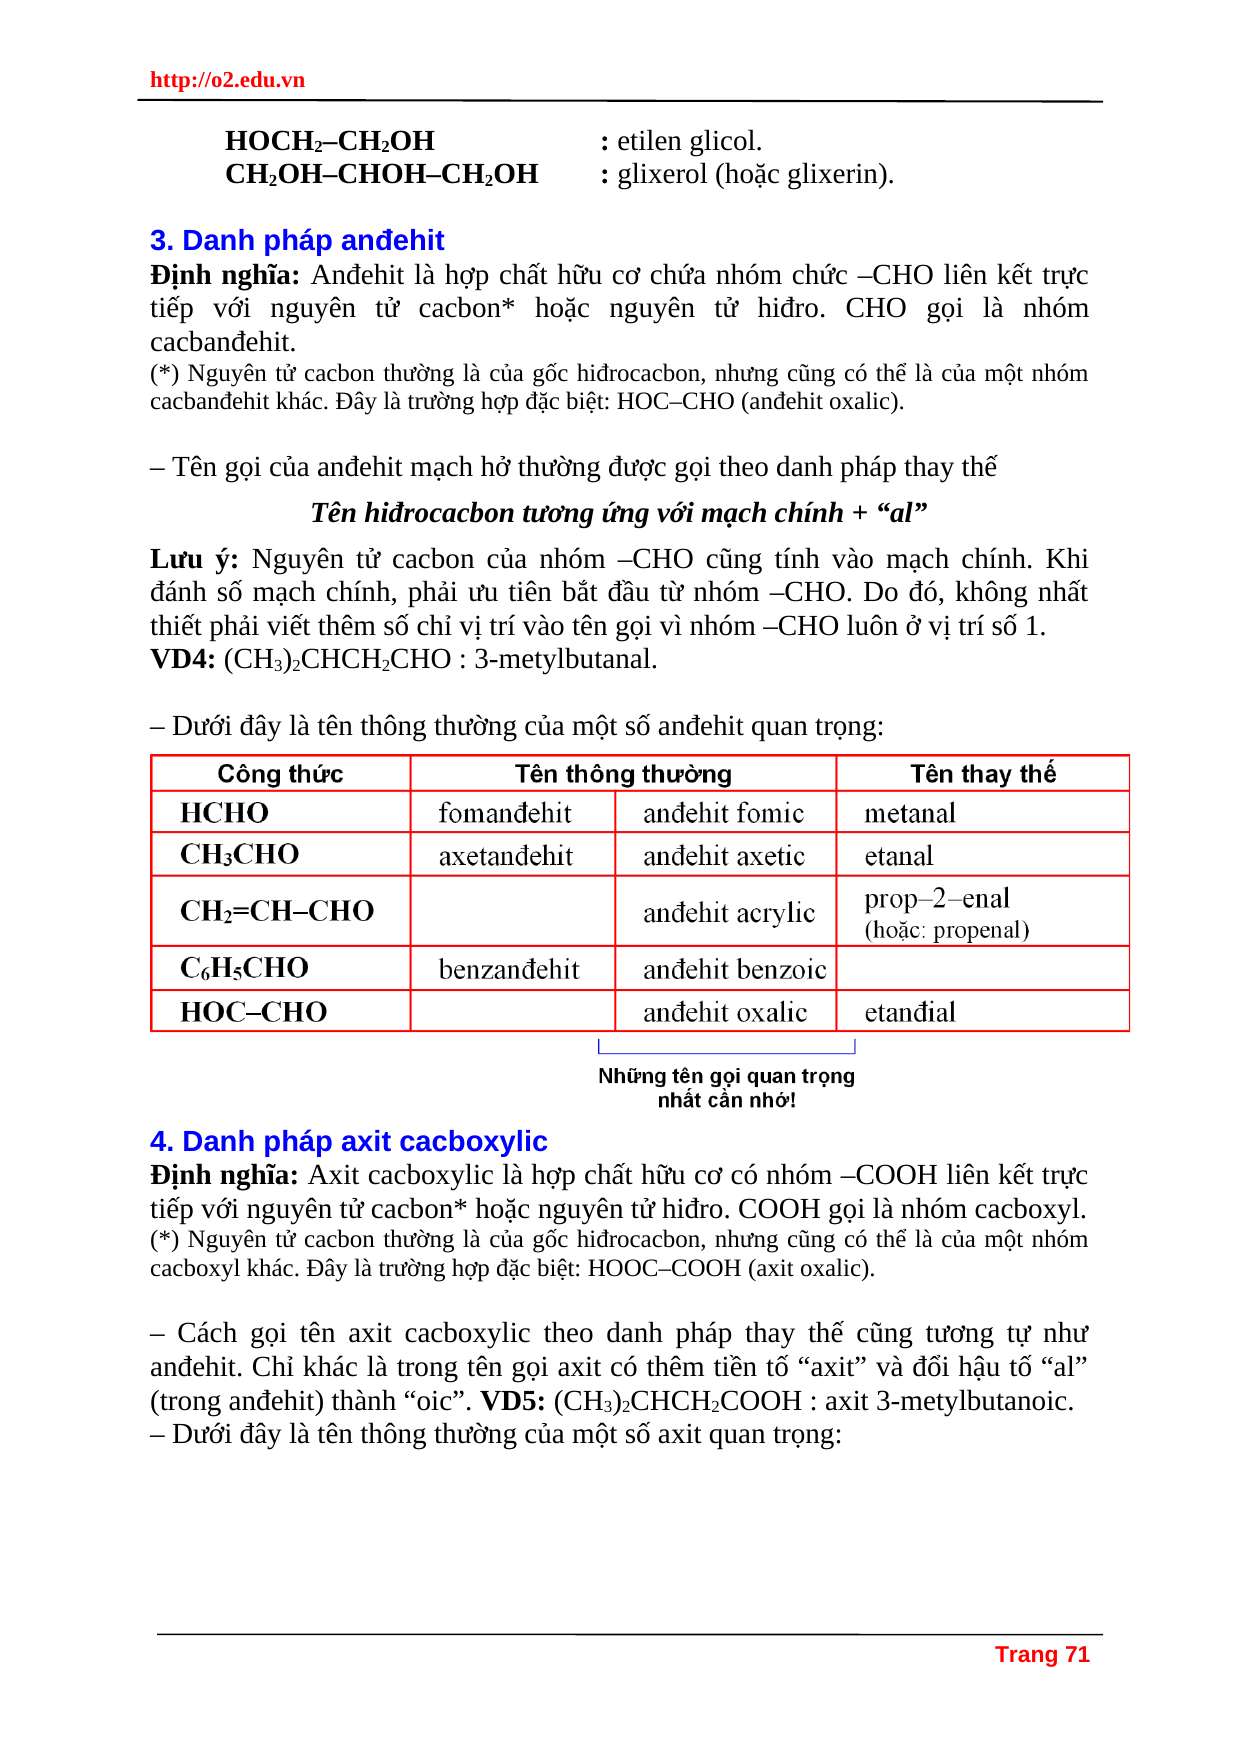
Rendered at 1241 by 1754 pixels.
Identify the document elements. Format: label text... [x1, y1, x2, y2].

text ‒ Tên gọi của anđehit mạch hở thường được gọi theo danh pháp thay thế [150, 449, 1090, 482]
text Định nghĩa: Anđehit là hợp chất hữu cơ chứa nhóm chức –CHO liên kết trực tiếp với nguyên tử cacbon* hoặc nguyên tử hiđro. CHO gọi là nhóm cacbanđehit. [150, 257, 1090, 358]
text VD4: (CH3)2CHCH2CHO : 3-metylbutanal. [150, 641, 1090, 675]
text 4. Danh pháp axit cacboxylic [150, 1124, 1090, 1157]
text (*) Nguyên tử cacbon thường là của gốc hiđrocacbon, nhưng cũng có thể là của một nhóm cacboxyl khác. Đây là trường hợp đặc biệt: HOOC–COOH (axit oxalic). [150, 1224, 1090, 1282]
text Định nghĩa: Axit cacboxylic là hợp chất hữu cơ có nhóm –COOH liên kết trực tiếp với nguyên tử cacbon* hoặc nguyên tử hiđro. COOH gọi là nhóm cacboxyl. [150, 1157, 1090, 1224]
text ‒ Dưới đây là tên thông thường của một số anđehit quan trọng: [150, 708, 1090, 742]
text ‒ Dưới đây là tên thông thường của một số axit quan trọng: [150, 1416, 1090, 1450]
text ‒ Cách gọi tên axit cacboxylic theo danh pháp thay thế cũng tương tự như anđehit. Chỉ khác là trong tên gọi axit có thêm tiền tố “axit” và đổi hậu tố “al” (trong anđehit) thành “oic”. VD5: (CH3)2CHCH2COOH : axit 3-metylbutanoic. [150, 1316, 1090, 1416]
text Tên hiđrocacbon tương ứng với mạch chính + “al” [150, 495, 1090, 528]
text (*) Nguyên tử cacbon thường là của gốc hiđrocacbon, nhưng cũng có thể là của một nhóm cacbanđehit khác. Đây là trường hợp đặc biệt: HOC–CHO (anđehit oxalic). [150, 358, 1090, 415]
text HOCH2–CH2OH : etilen glicol. [150, 123, 1090, 156]
text Lưu ý: Nguyên tử cacbon của nhóm –CHO cũng tính vào mạch chính. Khi đánh số mạch chính, phải ưu tiên bắt đầu từ nhóm –CHO. Do đó, không nhất thiết phải viết thêm số chỉ vị trí vào tên gọi vì nhóm –CHO luôn ở vị trí số 1. [150, 541, 1090, 641]
picture [150, 754, 1131, 1112]
text 3. Danh pháp anđehit [150, 223, 1090, 257]
text CH2OH–CHOH–CH2OH : glixerol (hoặc glixerin). [150, 156, 1090, 190]
